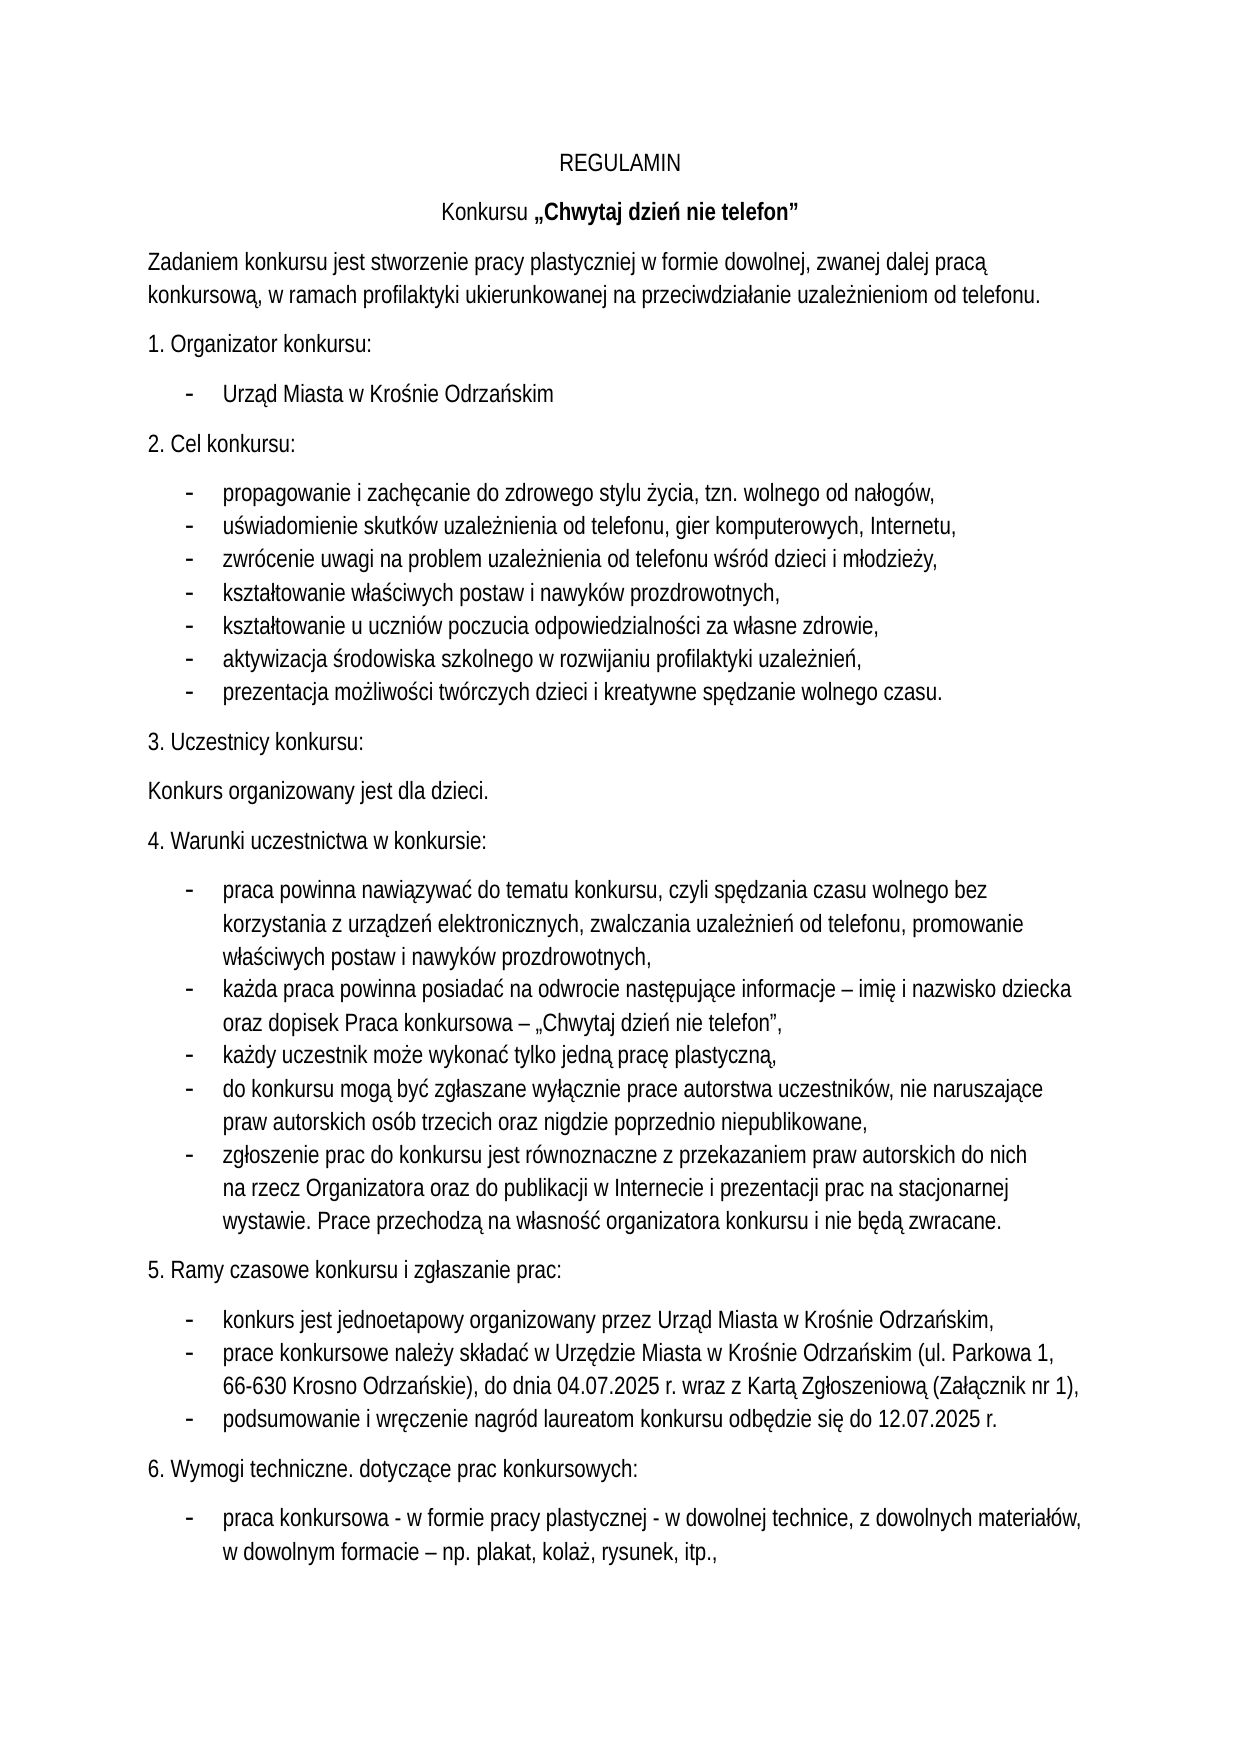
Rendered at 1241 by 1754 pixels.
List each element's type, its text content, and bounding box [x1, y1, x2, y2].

list prace konkursowe należy składać w Urzędzie Miasta w Krośnie Odrzańskim (ul. Parkowa 1, 66-630 Krosno Odrzańskie), do dnia 04.07.2025 r. wraz z Kartą Zgłoszeniową (Załącznik nr 1), [185, 1338, 1093, 1400]
text 2. Cel konkursu: [148, 429, 1093, 457]
list kształtowanie właściwych postaw i nawyków prozdrowotnych, [185, 578, 1093, 606]
text Zadaniem konkursu jest stworzenie pracy plastyczniej w formie dowolnej, zwanej dalej pracą konkursową, w ramach profilaktyki ukierunkowanej na przeciwdziałanie uzależnieniom od telefonu. [148, 247, 1093, 308]
text Konkurs organizowany jest dla dzieci. [148, 776, 1093, 805]
text REGULAMIN [148, 148, 1093, 176]
text 5. Ramy czasowe konkursu i zgłaszanie prac: [148, 1255, 1093, 1284]
list Urząd Miasta w Krośnie Odrzańskim [185, 379, 1093, 408]
list kształtowanie u uczniów poczucia odpowiedzialności za własne zdrowie, [185, 611, 1093, 639]
text 4. Warunki uczestnictwa w konkursie: [148, 826, 1093, 854]
text Konkursu „Chwytaj dzień nie telefon” [148, 197, 1093, 226]
list podsumowanie i wręczenie nagród laureatom konkursu odbędzie się do 12.07.2025 r. [185, 1404, 1093, 1433]
text 3. Uczestnicy konkursu: [148, 727, 1093, 755]
list zwrócenie uwagi na problem uzależnienia od telefonu wśród dzieci i młodzieży, [185, 544, 1093, 573]
list do konkursu mogą być zgłaszane wyłącznie prace autorstwa uczestników, nie naruszające praw autorskich osób trzecich oraz nigdzie poprzednio niepublikowane, [185, 1074, 1093, 1135]
list prezentacja możliwości twórczych dzieci i kreatywne spędzanie wolnego czasu. [185, 677, 1093, 706]
list propagowanie i zachęcanie do zdrowego stylu życia, tzn. wolnego od nałogów, [185, 478, 1093, 507]
list każdy uczestnik może wykonać tylko jedną pracę plastyczną, [185, 1041, 1093, 1069]
list aktywizacja środowiska szkolnego w rozwijaniu profilaktyki uzależnień, [185, 644, 1093, 673]
list uświadomienie skutków uzależnienia od telefonu, gier komputerowych, Internetu, [185, 511, 1093, 540]
text 1. Organizator konkursu: [148, 329, 1093, 358]
list konkurs jest jednoetapowy organizowany przez Urząd Miasta w Krośnie Odrzańskim, [185, 1305, 1093, 1334]
text 6. Wymogi techniczne. dotyczące prac konkursowych: [148, 1454, 1093, 1482]
list każda praca powinna posiadać na odwrocie następujące informacje – imię i nazwisko dziecka oraz dopisek Praca konkursowa – „Chwytaj dzień nie telefon”, [185, 974, 1093, 1036]
list zgłoszenie prac do konkursu jest równoznaczne z przekazaniem praw autorskich do nich na rzecz Organizatora oraz do publikacji w Internecie i prezentacji prac na stacjonarnej wystawie. Prace przechodzą na własność organizatora konkursu i nie będą zwracane. [185, 1140, 1093, 1234]
list praca konkursowa - w formie pracy plastycznej - w dowolnej technice, z dowolnych materiałów, w dowolnym formacie – np. plakat, kolaż, rysunek, itp., [185, 1503, 1093, 1565]
list praca powinna nawiązywać do tematu konkursu, czyli spędzania czasu wolnego bez korzystania z urządzeń elektronicznych, zwalczania uzależnień od telefonu, promowanie właściwych postaw i nawyków prozdrowotnych, [185, 876, 1093, 970]
